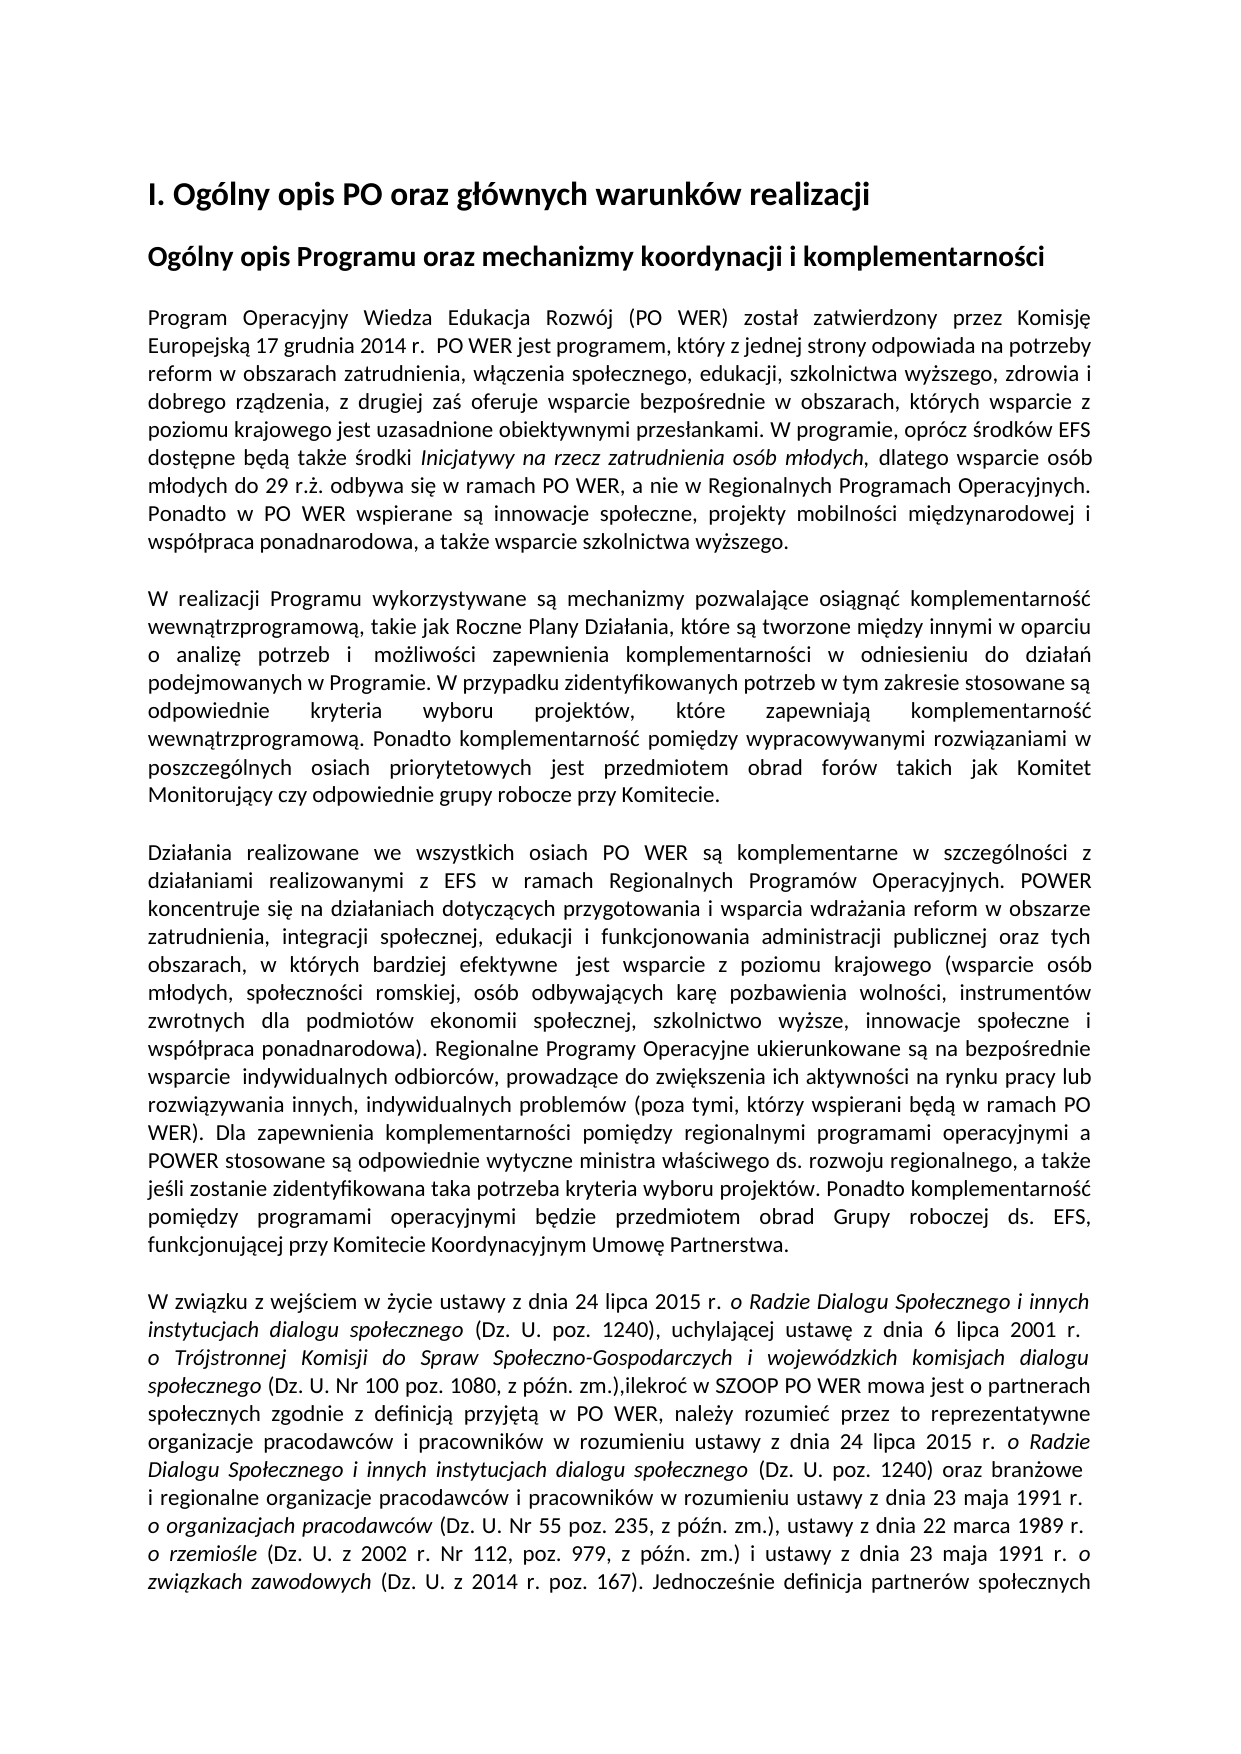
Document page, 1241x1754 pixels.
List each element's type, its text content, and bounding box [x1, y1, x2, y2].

text Działania realizowane we wszystkich osiach PO WER są komplementarne w szczególności z działaniami realizowanymi z EFS w ramach Regionalnych Programów Operacyjnych. POWER koncentruje się na działaniach dotyczących przygotowania i wsparcia wdrażania reform w obszarze zatrudnienia, integracji społecznej, edukacji i funkcjonowania administracji publicznej oraz tych obszarach, w których bardziej efektywne jest wsparcie z poziomu krajowego (wsparcie osób młodych, społeczności romskiej, osób odbywających karę pozbawienia wolności, instrumentów zwrotnych dla podmiotów ekonomii społecznej, szkolnictwo wyższe, innowacje społeczne i współpraca ponadnarodowa). Regionalne Programy Operacyjne ukierunkowane są na bezpośrednie wsparcie indywidualnych odbiorców, prowadzące do zwiększenia ich aktywności na rynku pracy lub rozwiązywania innych, indywidualnych problemów (poza tymi, którzy wspierani będą w ramach PO WER). Dla zapewnienia komplementarności pomiędzy regionalnymi programami operacyjnymi a POWER stosowane są odpowiednie wytyczne ministra właściwego ds. rozwoju regionalnego, a także jeśli zostanie zidentyfikowana taka potrzeba kryteria wyboru projektów. Ponadto komplementarność pomiędzy programami operacyjnymi będzie przedmiotem obrad Grupy roboczej ds. EFS, funkcjonującej przy Komitecie Koordynacyjnym Umowę Partnerstwa. [148, 838, 1093, 1258]
text W realizacji Programu wykorzystywane są mechanizmy pozwalające osiągnąć komplementarność wewnątrzprogramową, takie jak Roczne Plany Działania, które są tworzone między innymi w oparciu o analizę potrzeb i możliwości zapewnienia komplementarności w odniesieniu do działań podejmowanych w Programie. W przypadku zidentyfikowanych potrzeb w tym zakresie stosowane są odpowiednie kryteria wyboru projektów, które zapewniają komplementarność wewnątrzprogramową. Ponadto komplementarność pomiędzy wypracowywanymi rozwiązaniami w poszczególnych osiach priorytetowych jest przedmiotem obrad forów takich jak Komitet Monitorujący czy odpowiednie grupy robocze przy Komitecie. [148, 584, 1093, 809]
text Program Operacyjny Wiedza Edukacja Rozwój (PO WER) został zatwierdzony przez Komisję Europejską 17 grudnia 2014 r. PO WER jest programem, który z jednej strony odpowiada na potrzeby reform w obszarach zatrudnienia, włączenia społecznego, edukacji, szkolnictwa wyższego, zdrowia i dobrego rządzenia, z drugiej zaś oferuje wsparcie bezpośrednie w obszarach, których wsparcie z poziomu krajowego jest uzasadnione obiektywnymi przesłankami. W programie, oprócz środków EFS dostępne będą także środki Inicjatywy na rzecz zatrudnienia osób młodych, dlatego wsparcie osób młodych do 29 r.ż. odbywa się w ramach PO WER, a nie w Regionalnych Programach Operacyjnych. Ponadto w PO WER wspierane są innowacje społeczne, projekty mobilności międzynarodowej i współpraca ponadnarodowa, a także wsparcie szkolnictwa wyższego. [148, 303, 1093, 555]
subtitle Ogólny opis Programu oraz mechanizmy koordynacji i komplementarności [148, 238, 1093, 274]
subtitle I. Ogólny opis PO oraz głównych warunków realizacji [148, 173, 1093, 213]
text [148, 1287, 1093, 1596]
